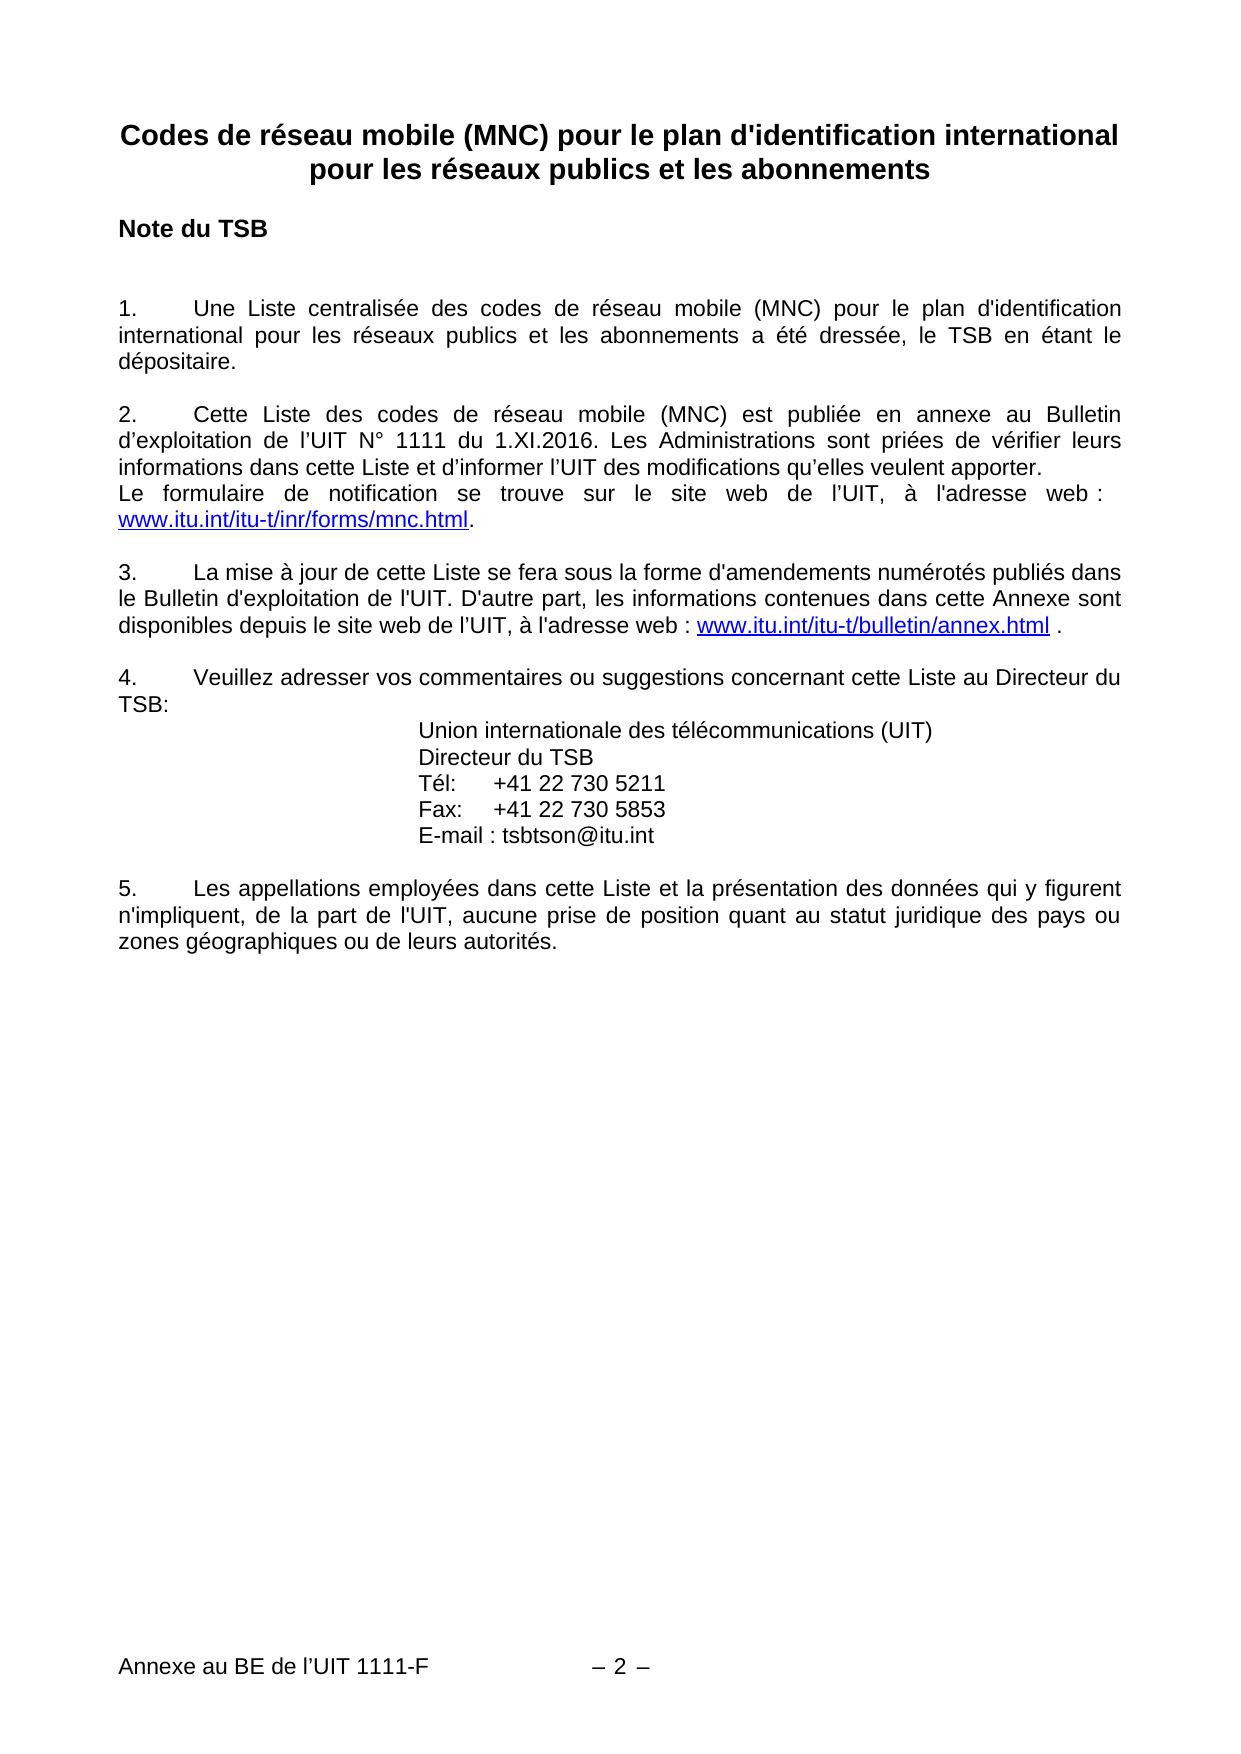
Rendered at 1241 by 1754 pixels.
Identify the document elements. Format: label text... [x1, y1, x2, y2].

text Tél: +41 22 730 5211 [268, 770, 1122, 796]
text 3. La mise à jour de cette Liste se fera sous la forme d'amendements numérotés publiés dans le Bulletin d'exploitation de l'UIT. D'autre part, les informations contenues dans cette Annexe sont disponibles depuis le site web de l’UIT, à l'adresse web : www.itu.int/itu-t/bulletin/annex.html . [118, 559, 1122, 638]
text Codes de réseau mobile (MNC) pour le plan d'identification international pour les réseaux publics et les abonnements [118, 118, 1122, 185]
text Le formulaire de notification se trouve sur le site web de l’UIT, à l'adresse web : www.itu.int/itu-t/inr/forms/mnc.html. [118, 480, 1122, 533]
text Union internationale des télécommunications (UIT) [268, 717, 1122, 743]
text Note du TSB [118, 214, 1122, 243]
text 4. Veuillez adresser vos commentaires ou suggestions concernant cette Liste au Directeur du TSB: [118, 664, 1122, 717]
text 5. Les appellations employées dans cette Liste et la présentation des données qui y figurent n'impliquent, de la part de l'UIT, aucune prise de position quant au statut juridique des pays ou zones géographiques ou de leurs autorités. [118, 875, 1122, 954]
text 2. Cette Liste des codes de réseau mobile (MNC) est publiée en annexe au Bulletin d’exploitation de l’UIT N° 1111 du 1.XI.2016. Les Administrations sont priées de vérifier leurs informations dans cette Liste et d’informer l’UIT des modifications qu’elles veulent apporter. [118, 401, 1122, 480]
text Directeur du TSB [268, 743, 1122, 770]
text E-mail : tsbtson@itu.int [268, 822, 1122, 849]
text 1. Une Liste centralisée des codes de réseau mobile (MNC) pour le plan d'identification international pour les réseaux publics et les abonnements a été dressée, le TSB en étant le dépositaire. [118, 295, 1122, 374]
text Fax: +41 22 730 5853 [268, 796, 1122, 822]
